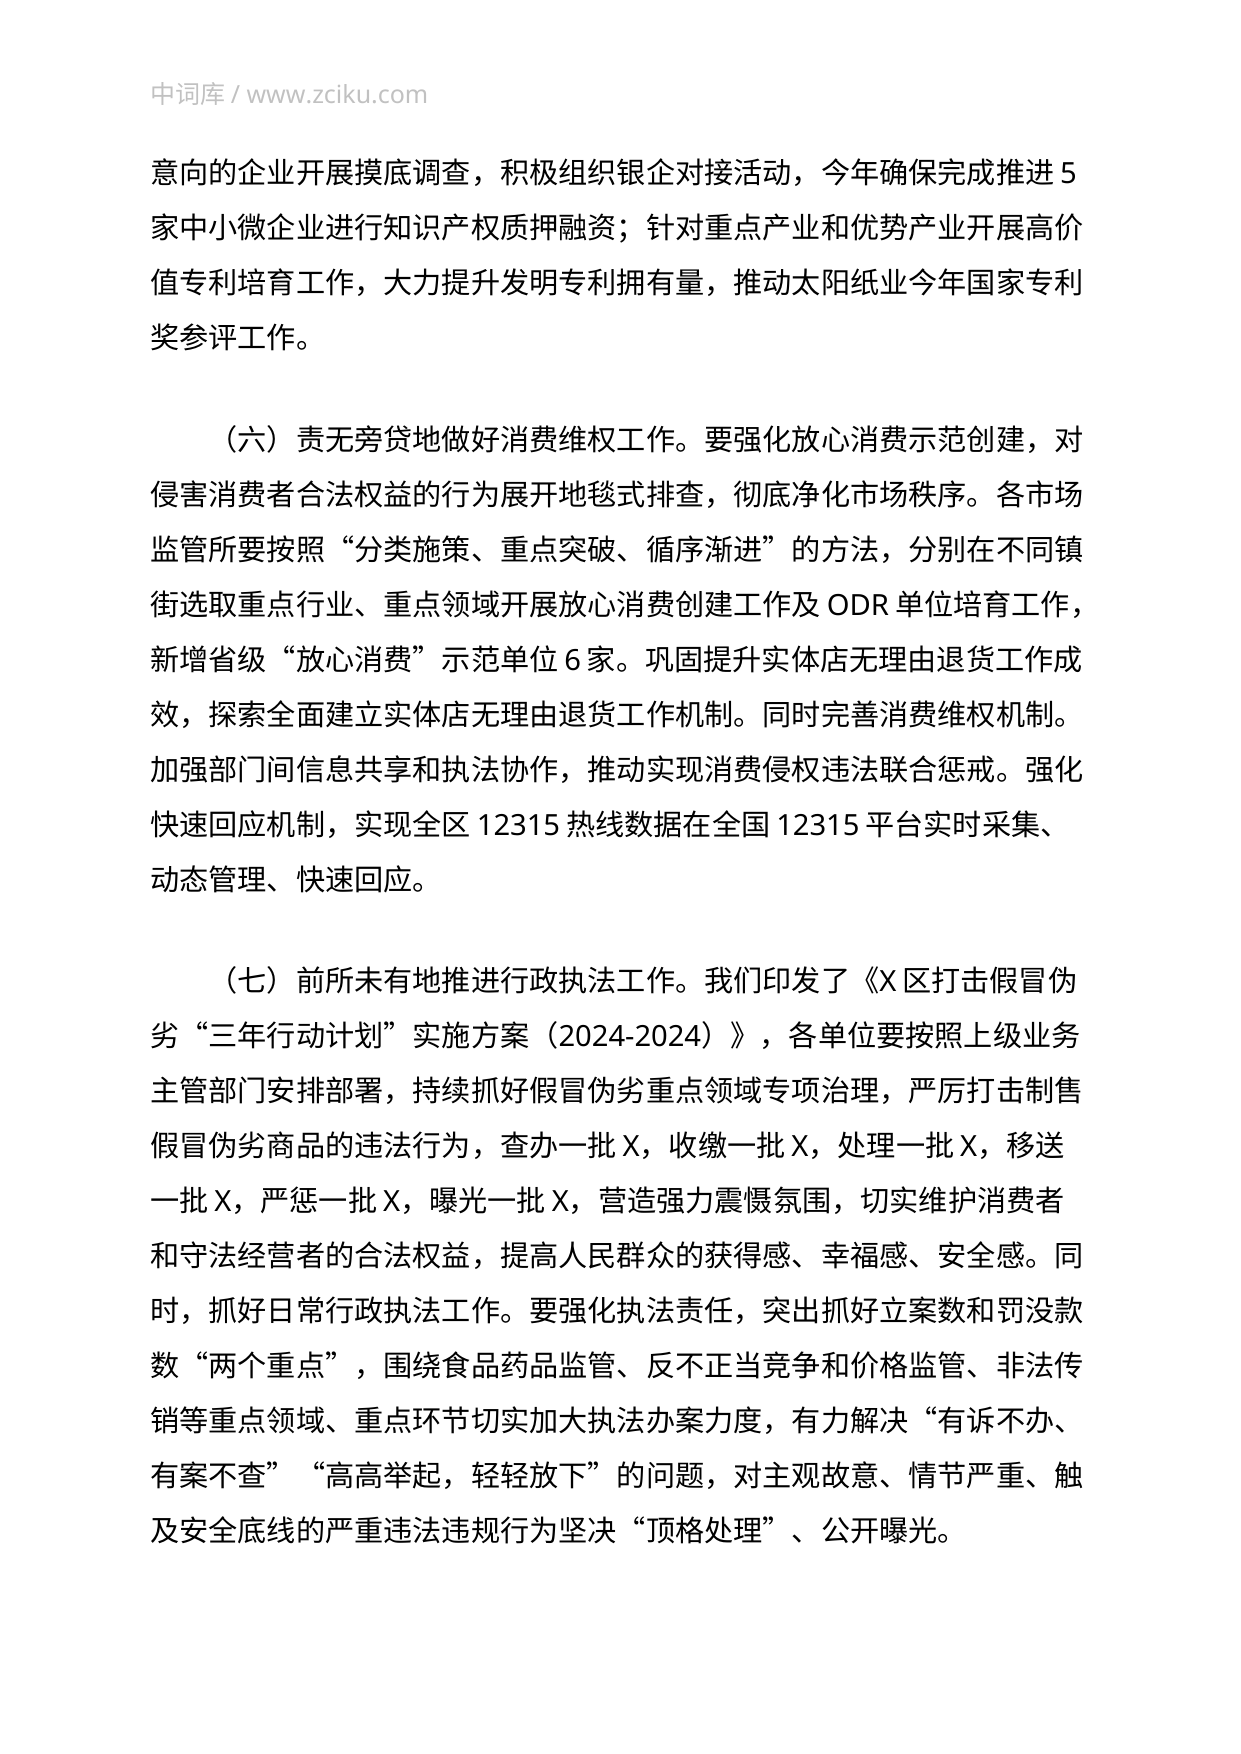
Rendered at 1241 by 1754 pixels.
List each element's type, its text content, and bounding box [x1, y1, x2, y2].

text （七）前所未有地推进行政执法工作。我们印发了《X区打击假冒伪劣“三年行动计划”实施方案（2024-2024）》，各单位要按照上级业务主管部门安排部署，持续抓好假冒伪劣重点领域专项治理，严厉打击制售假冒伪劣商品的违法行为，查办一批X，收缴一批X，处理一批X，移送一批X，严惩一批X，曝光一批X，营造强力震慑氛围，切实维护消费者和守法经营者的合法权益，提高人民群众的获得感、幸福感、安全感。同时，抓好日常行政执法工作。要强化执法责任，突出抓好立案数和罚没款数“两个重点”，围绕食品药品监管、反不正当竞争和价格监管、非法传销等重点领域、重点环节切实加大执法办案力度，有力解决“有诉不办、有案不查”“高高举起，轻轻放下”的问题，对主观故意、情节严重、触及安全底线的严重违法违规行为坚决“顶格处理”、公开曝光。 [150, 958, 1090, 1549]
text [150, 150, 1090, 357]
text （六）责无旁贷地做好消费维权工作。要强化放心消费示范创建，对侵害消费者合法权益的行为展开地毯式排查，彻底净化市场秩序。各市场监管所要按照“分类施策、重点突破、循序渐进”的方法，分别在不同镇街选取重点行业、重点领域开展放心消费创建工作及ODR单位培育工作，新增省级“放心消费”示范单位6家。巩固提升实体店无理由退货工作成效，探索全面建立实体店无理由退货工作机制。同时完善消费维权机制。加强部门间信息共享和执法协作，推动实现消费侵权违法联合惩戒。强化快速回应机制，实现全区12315热线数据在全国12315平台实时采集、动态管理、快速回应。 [150, 417, 1090, 898]
